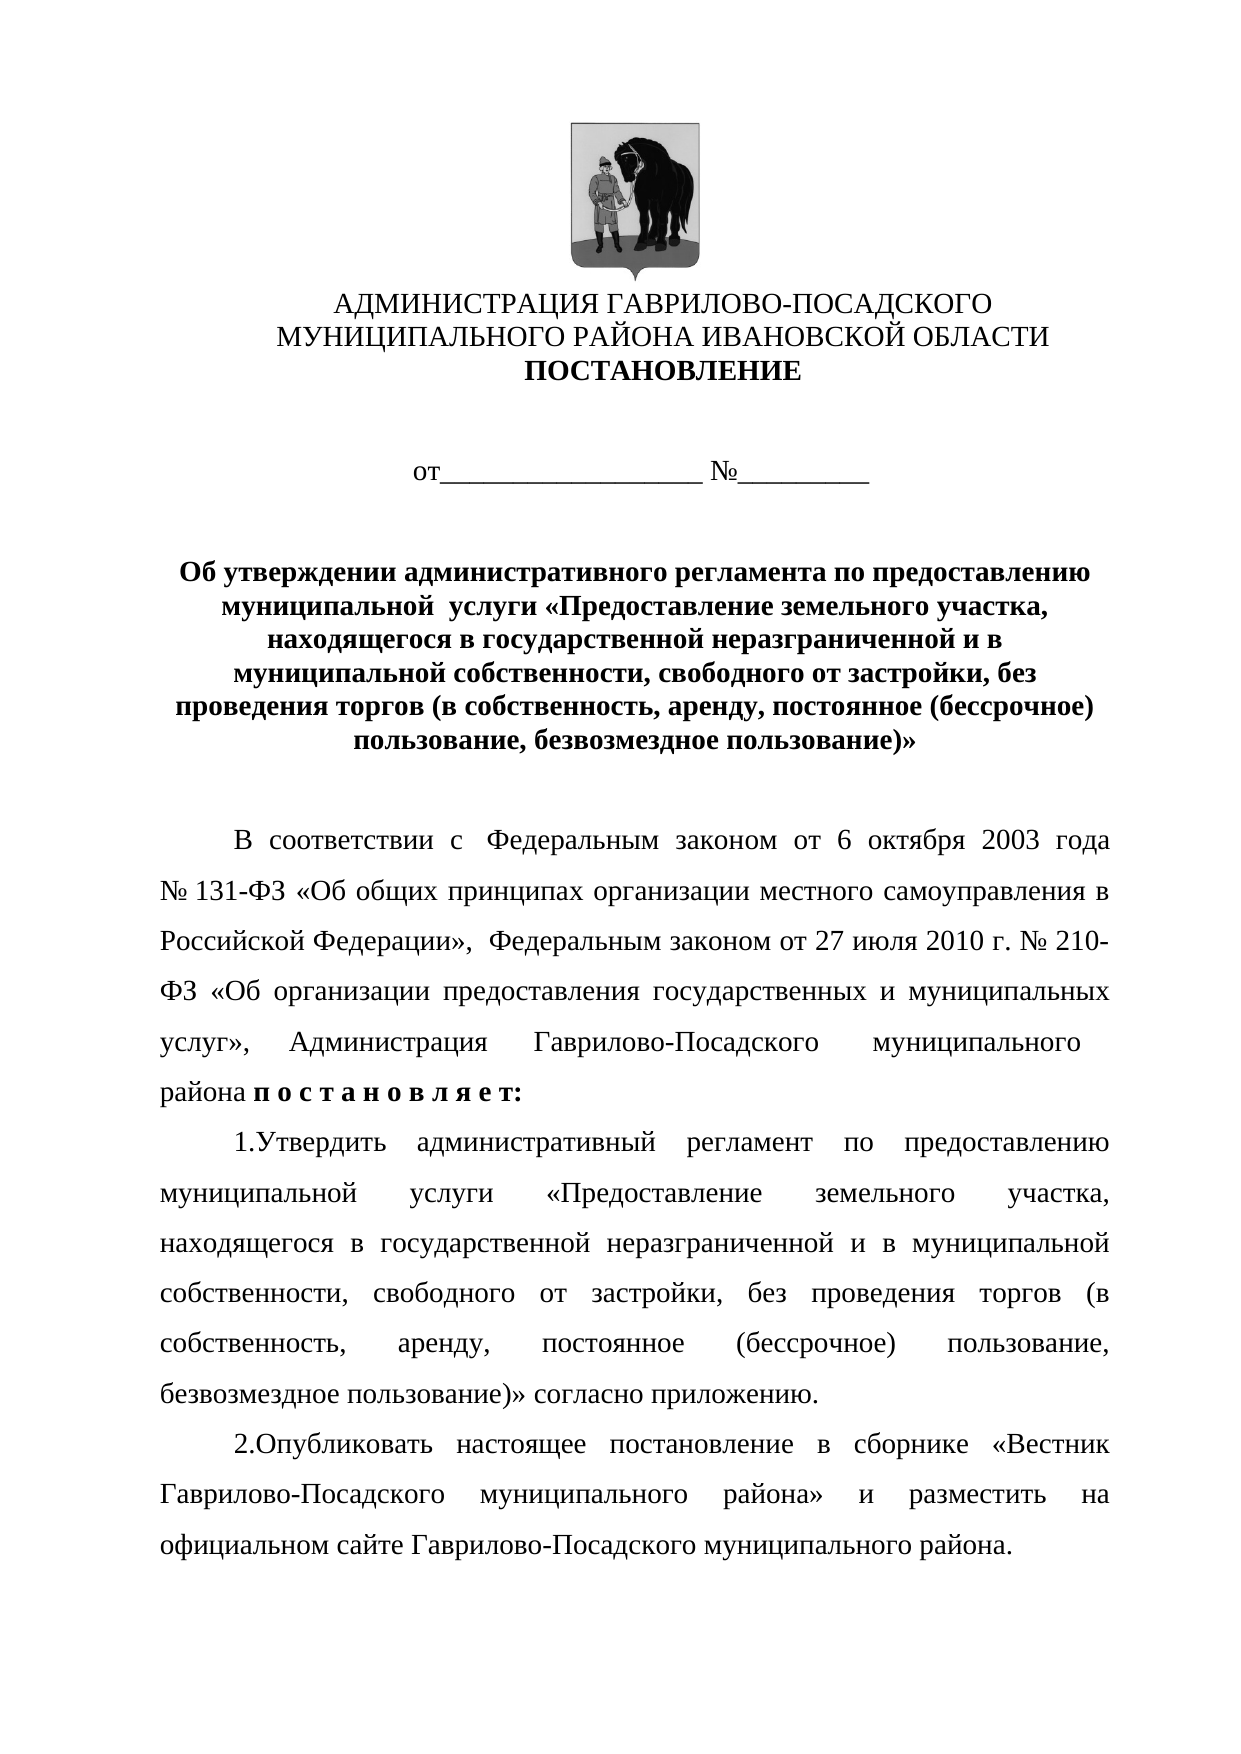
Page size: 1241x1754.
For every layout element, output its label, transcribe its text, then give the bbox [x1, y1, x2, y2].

text МУНИЦИПАЛЬНОГО РАЙОНА ИВАНОВСКОЙ ОБЛАСТИ [159, 319, 1110, 353]
text АДМИНИСТРАЦИЯ ГАВРИЛОВО-ПОСАДСКОГО [159, 286, 1110, 319]
picture [568, 120, 702, 283]
text 1.Утвердить административный регламент по предоставлению муниципальной услуги «Предоставление земельного участка, находящегося в государственной неразграниченной и в муниципальной собственности, свободного от застройки, без проведения торгов (в собственность, аренду, постоянное (бессрочное) пользование, безвозмездное пользование)» согласно приложению. [159, 1124, 1110, 1409]
text от__________________ №_________ [159, 453, 1122, 487]
text ПОСТАНОВЛЕНИЕ [159, 353, 1110, 386]
text Об утверждении административного регламента по предоставлению муниципальной услуги «Предоставление земельного участка, находящегося в государственной неразграниченной и в муниципальной собственности, свободного от застройки, без проведения торгов (в собственность, аренду, постоянное (бессрочное) пользование, безвозмездное пользование)» [159, 554, 1110, 755]
text 2.Опубликовать настоящее постановление в сборнике «Вестник Гаврилово-Посадского муниципального района» и разместить на официальном сайте Гаврилово-Посадского муниципального района. [159, 1426, 1110, 1560]
text В соответствии с Федеральным законом от 6 октября 2003 года № 131-ФЗ «Об общих принципах организации местного самоуправления в Российской Федерации», Федеральным законом от 27 июля 2010 г. № 210-ФЗ «Об организации предоставления государственных и муниципальных услуг», Администрация Гаврилово-Посадского муниципального района п о с т а н о в л я е т: [159, 822, 1110, 1108]
